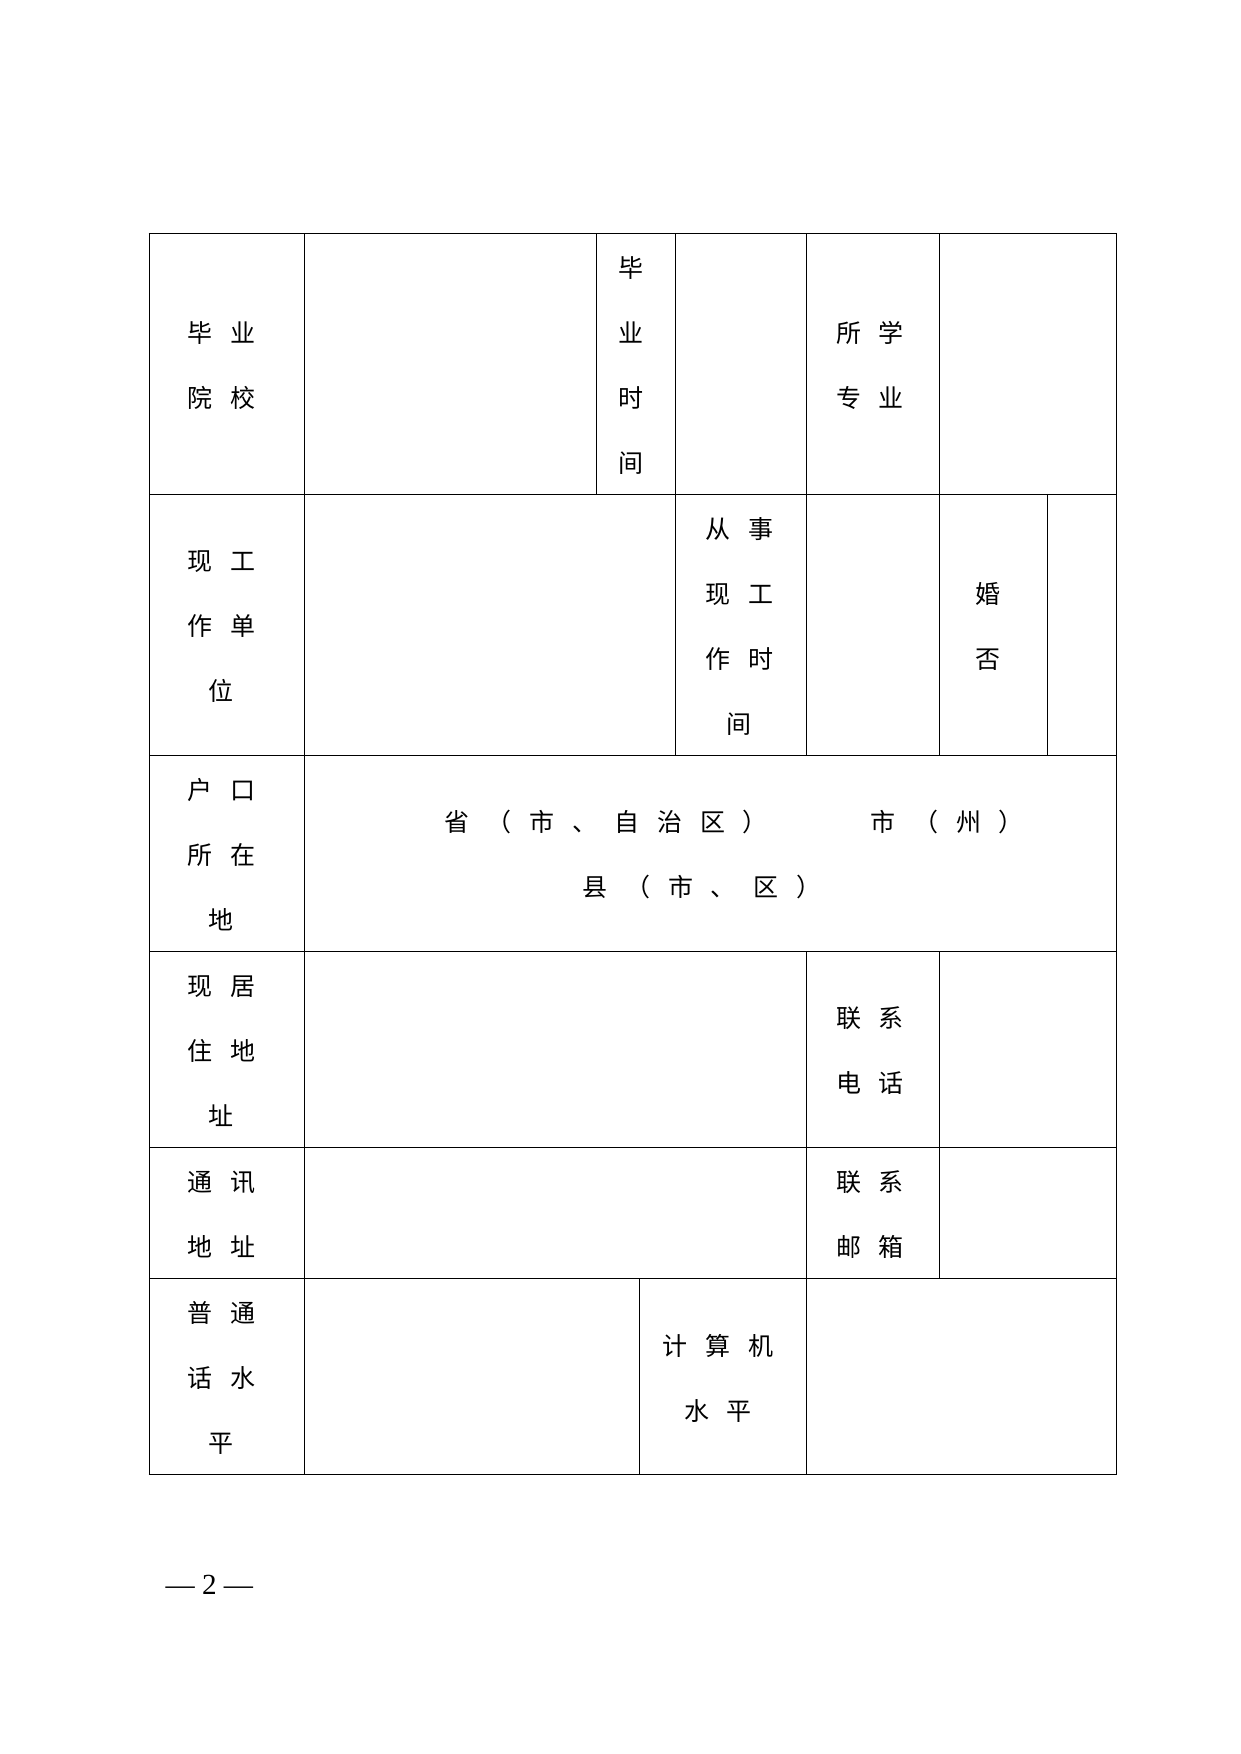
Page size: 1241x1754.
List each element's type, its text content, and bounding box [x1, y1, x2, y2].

table_cell [305, 234, 596, 494]
table_cell 从事现工作时间 [676, 495, 806, 755]
table_cell 通讯地址 [150, 1148, 304, 1278]
table_cell [940, 952, 1116, 1147]
table_cell 毕业 时间 [597, 234, 675, 494]
table_cell [1048, 495, 1116, 755]
table_cell [940, 234, 1116, 494]
table_cell [305, 1279, 639, 1474]
table_cell [305, 952, 806, 1147]
table_cell [940, 1148, 1116, 1278]
table_cell [305, 1148, 806, 1278]
table_cell 现居住地址 [150, 952, 304, 1147]
table_cell 联系电话 [807, 952, 939, 1147]
table_cell 婚否 [940, 495, 1047, 755]
table_cell 计算机水平 [640, 1279, 806, 1474]
table_cell 户口所在地 [150, 756, 304, 951]
table_cell [676, 234, 806, 494]
table_cell 省（市、自治区） 市（州） 县（市、区） [305, 756, 1116, 951]
table_cell 毕业院校 [150, 234, 304, 494]
table_cell [807, 1279, 1116, 1474]
table_cell [305, 495, 675, 755]
table_cell 联系邮箱 [807, 1148, 939, 1278]
table_cell 所学专业 [807, 234, 939, 494]
table_cell 现工作单位 [150, 495, 304, 755]
table_cell 普通话水平 [150, 1279, 304, 1474]
table_cell [807, 495, 939, 755]
